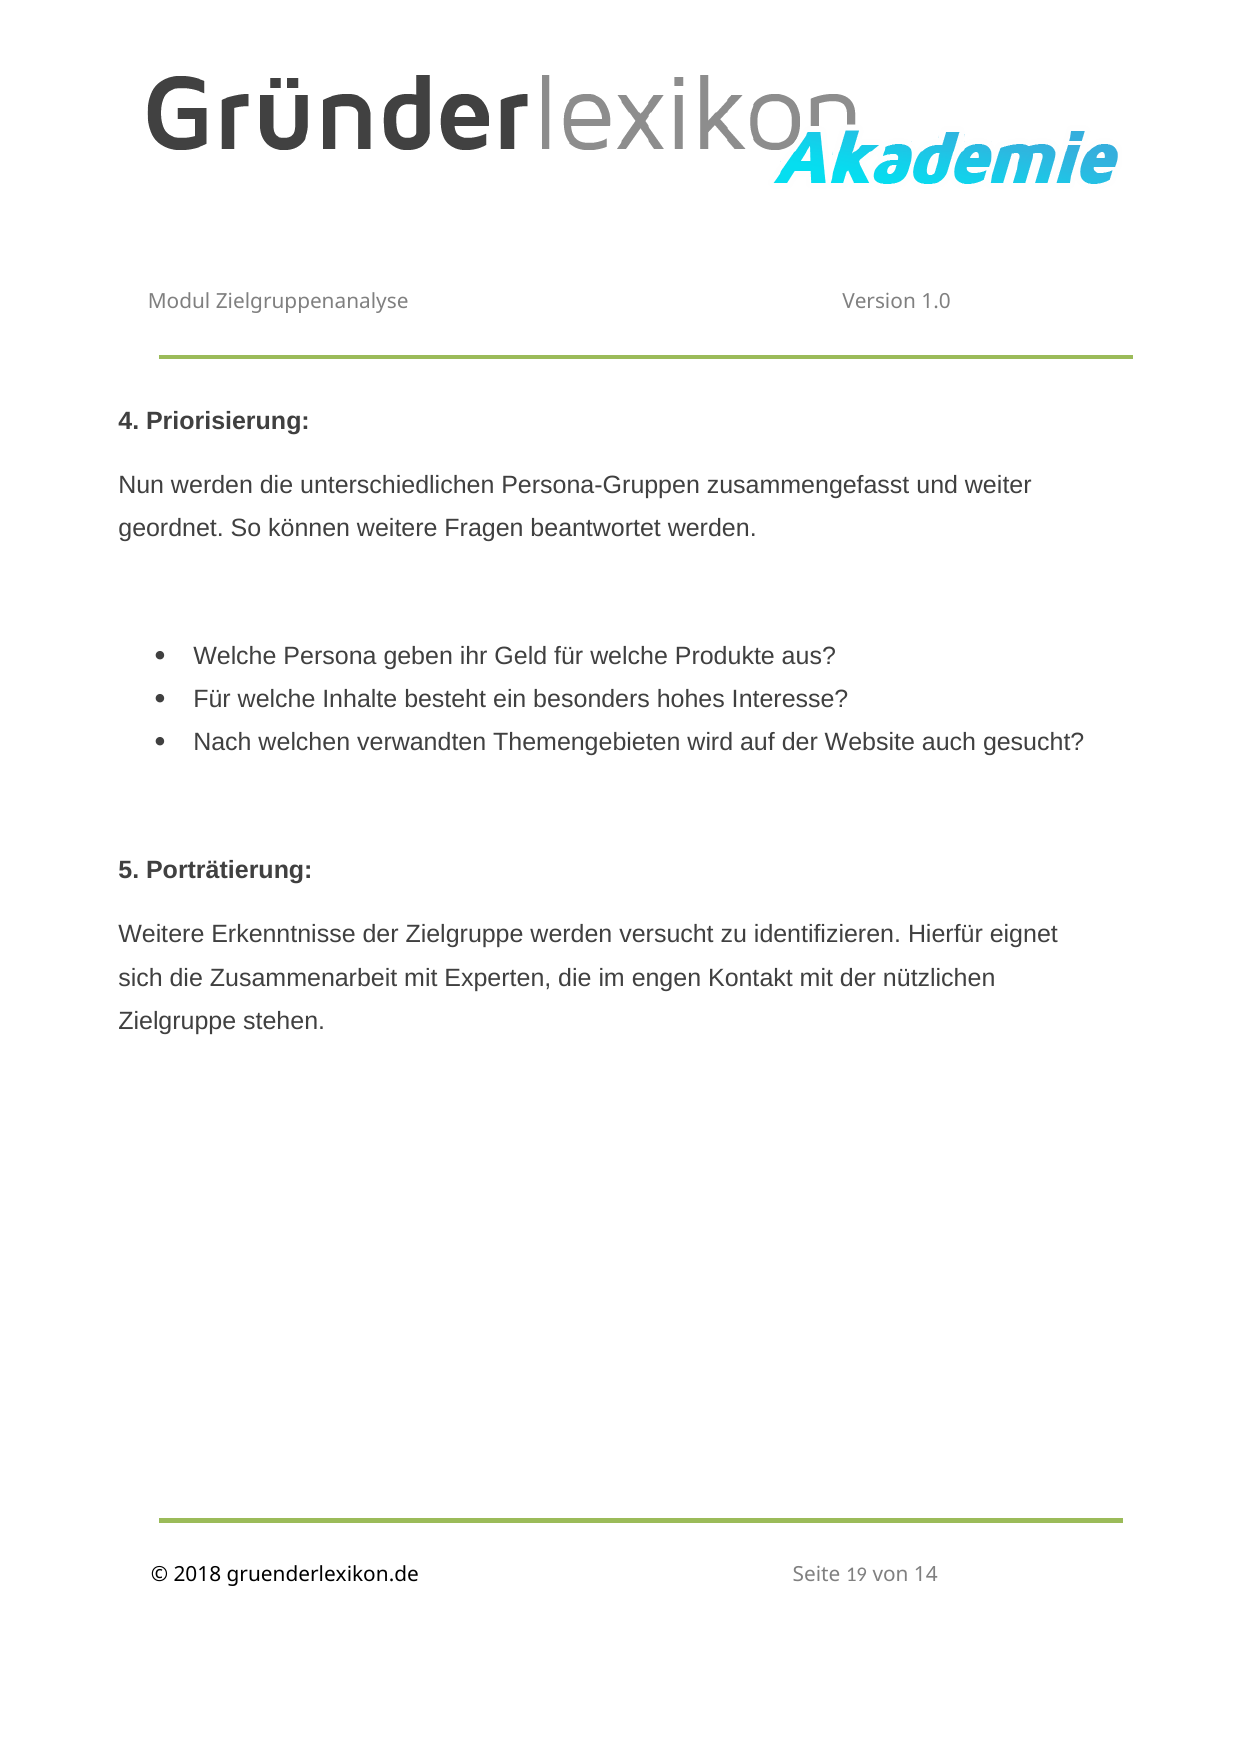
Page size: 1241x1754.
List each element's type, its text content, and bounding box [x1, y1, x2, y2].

text 5. Porträtierung: [118, 855, 1093, 884]
list Nach welchen verwandten Themengebieten wird auf der Website auch gesucht? [156, 727, 1093, 756]
list Für welche Inhalte besteht ein besonders hohes Interesse? [156, 684, 1093, 713]
picture [147, 75, 1123, 190]
text 4. Priorisierung: [118, 406, 1093, 435]
list Welche Persona geben ihr Geld für welche Produkte aus? [156, 641, 1093, 670]
text Weitere Erkenntnisse der Zielgruppe werden versucht zu identifizieren. Hierfür eignet sich die Zusammenarbeit mit Experten, die im engen Kontakt mit der nützlichen Zielgruppe stehen. [118, 919, 1093, 1034]
text Nun werden die unterschiedlichen Persona-Gruppen zusammengefasst und weiter geordnet. So können weitere Fragen beantwortet werden. [118, 470, 1093, 542]
